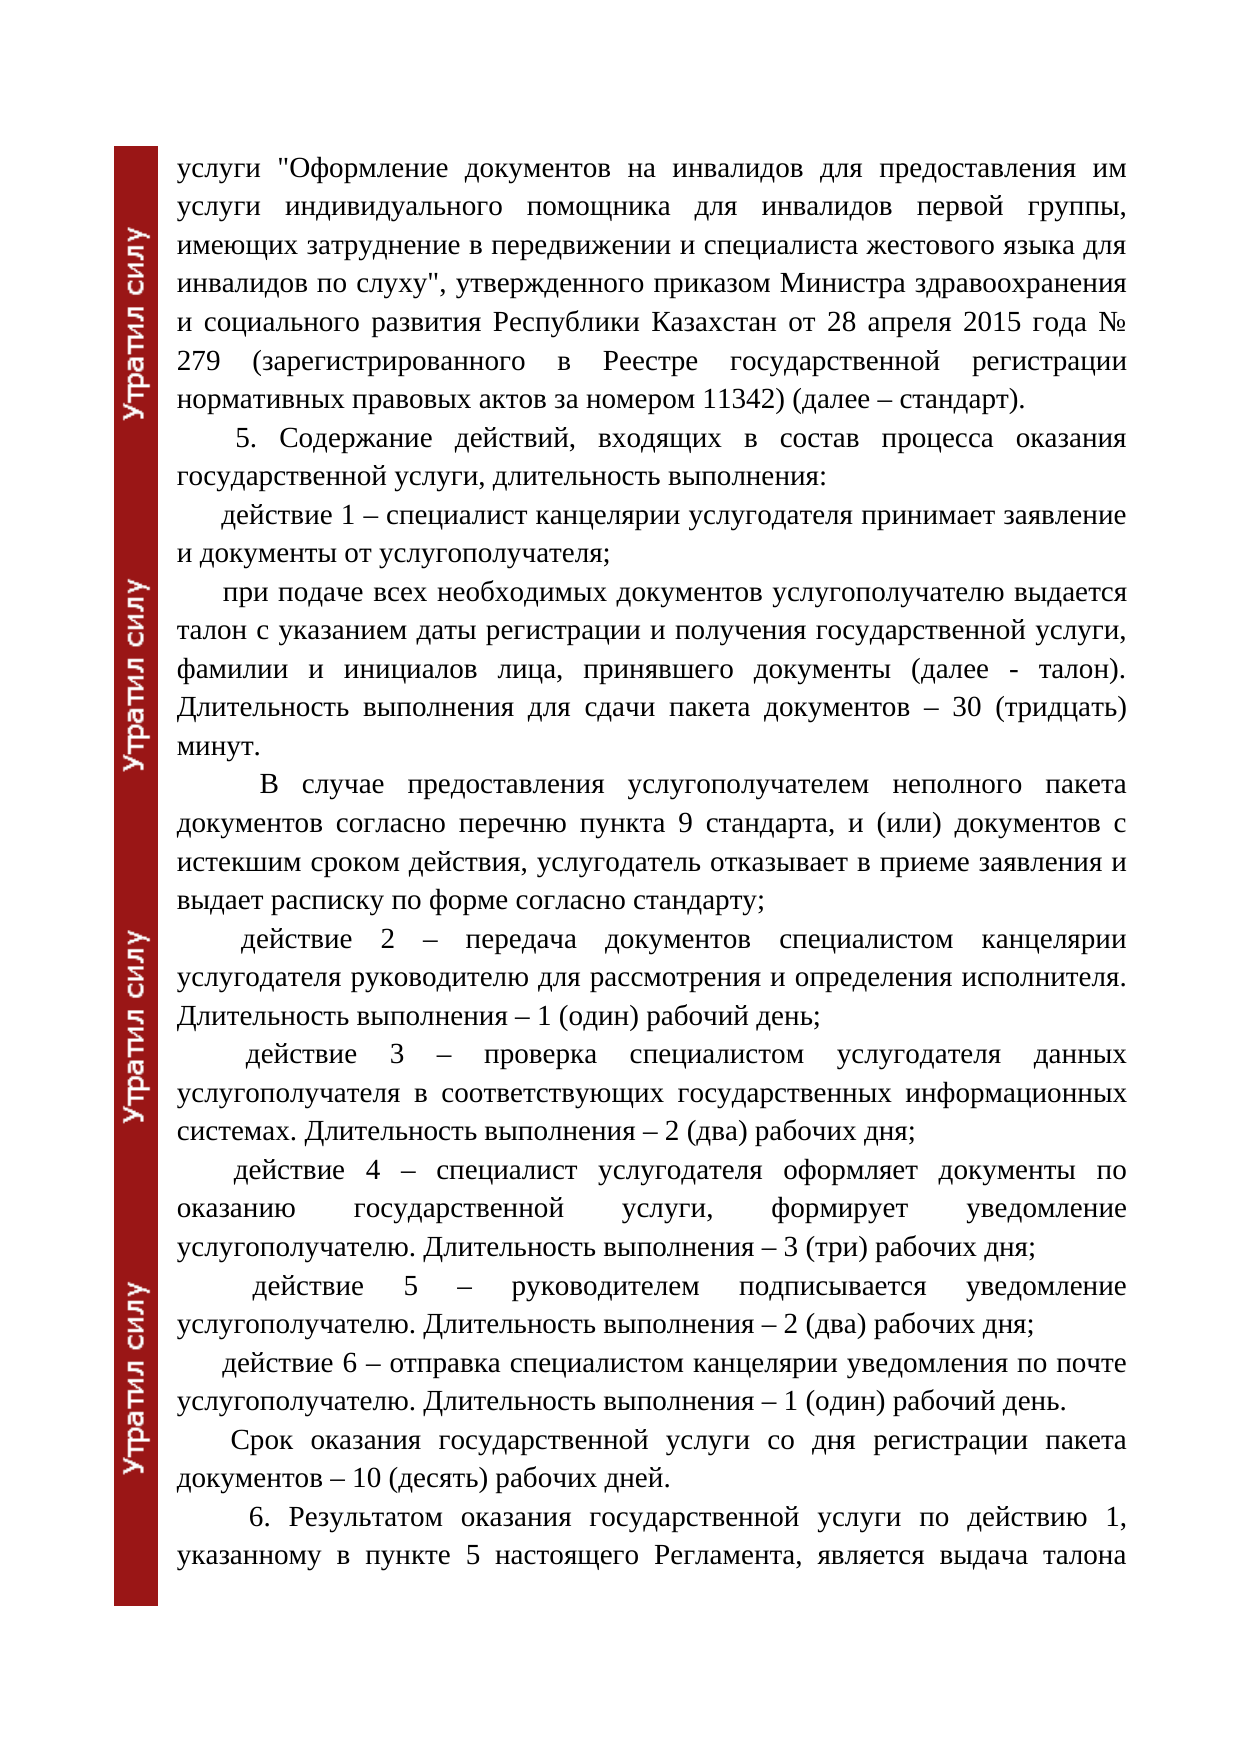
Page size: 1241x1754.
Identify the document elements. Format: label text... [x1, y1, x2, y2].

picture [114, 1031, 158, 1036]
text действие 6 – отправка специалистом канцелярии уведомления по почте услугополучателю. Длительность выполнения – 1 (один) рабочий день. [112, 1345, 1128, 1417]
picture [114, 1417, 158, 1422]
picture [114, 1147, 158, 1152]
picture [114, 1494, 158, 1499]
picture [114, 415, 158, 420]
picture [114, 569, 158, 574]
text действие 2 – передача документов специалистом канцелярии услугодателя руководителю для рассмотрения и определения исполнителя. Длительность выполнения – 1 (один) рабочий день; [112, 921, 1128, 1031]
text В случае предоставления услугополучателем неполного пакета документов согласно перечню пункта 9 стандарта, и (или) документов с истекшим сроком действия, услугодатель отказывает в приеме заявления и выдает расписку по форме согласно стандарту; [112, 767, 1128, 916]
text действие 5 – руководителем подписывается уведомление услугополучателю. Длительность выполнения – 2 (два) рабочих дня; [112, 1268, 1128, 1340]
text действие 1 – специалист канцелярии услугодателя принимает заявление и документы от услугополучателя; [112, 497, 1128, 569]
picture [114, 762, 158, 767]
picture [114, 1263, 158, 1268]
picture [114, 916, 158, 921]
picture [114, 1340, 158, 1345]
picture [114, 492, 158, 497]
text Срок оказания государственной услуги со дня регистрации пакета документов – 10 (десять) рабочих дней. [112, 1422, 1128, 1494]
text при подаче всех необходимых документов услугополучателю выдается талон с указанием даты регистрации и получения государственной услуги, фамилии и инициалов лица, принявшего документы (далее - талон). Длительность выполнения для сдачи пакета документов – 30 (тридцать) минут. [112, 574, 1128, 762]
text действие 4 – специалист услугодателя оформляет документы по оказанию государственной услуги, формирует уведомление услугополучателю. Длительность выполнения – 3 (три) рабочих дня; [112, 1152, 1128, 1263]
text действие 3 – проверка специалистом услугодателя данных услугополучателя в соответствующих государственных информационных системах. Длительность выполнения – 2 (два) рабочих дня; [112, 1036, 1128, 1147]
text 5. Содержание действий, входящих в состав процесса оказания государственной услуги, длительность выполнения: [112, 420, 1128, 492]
picture [114, 1571, 158, 1606]
picture [114, 146, 158, 150]
